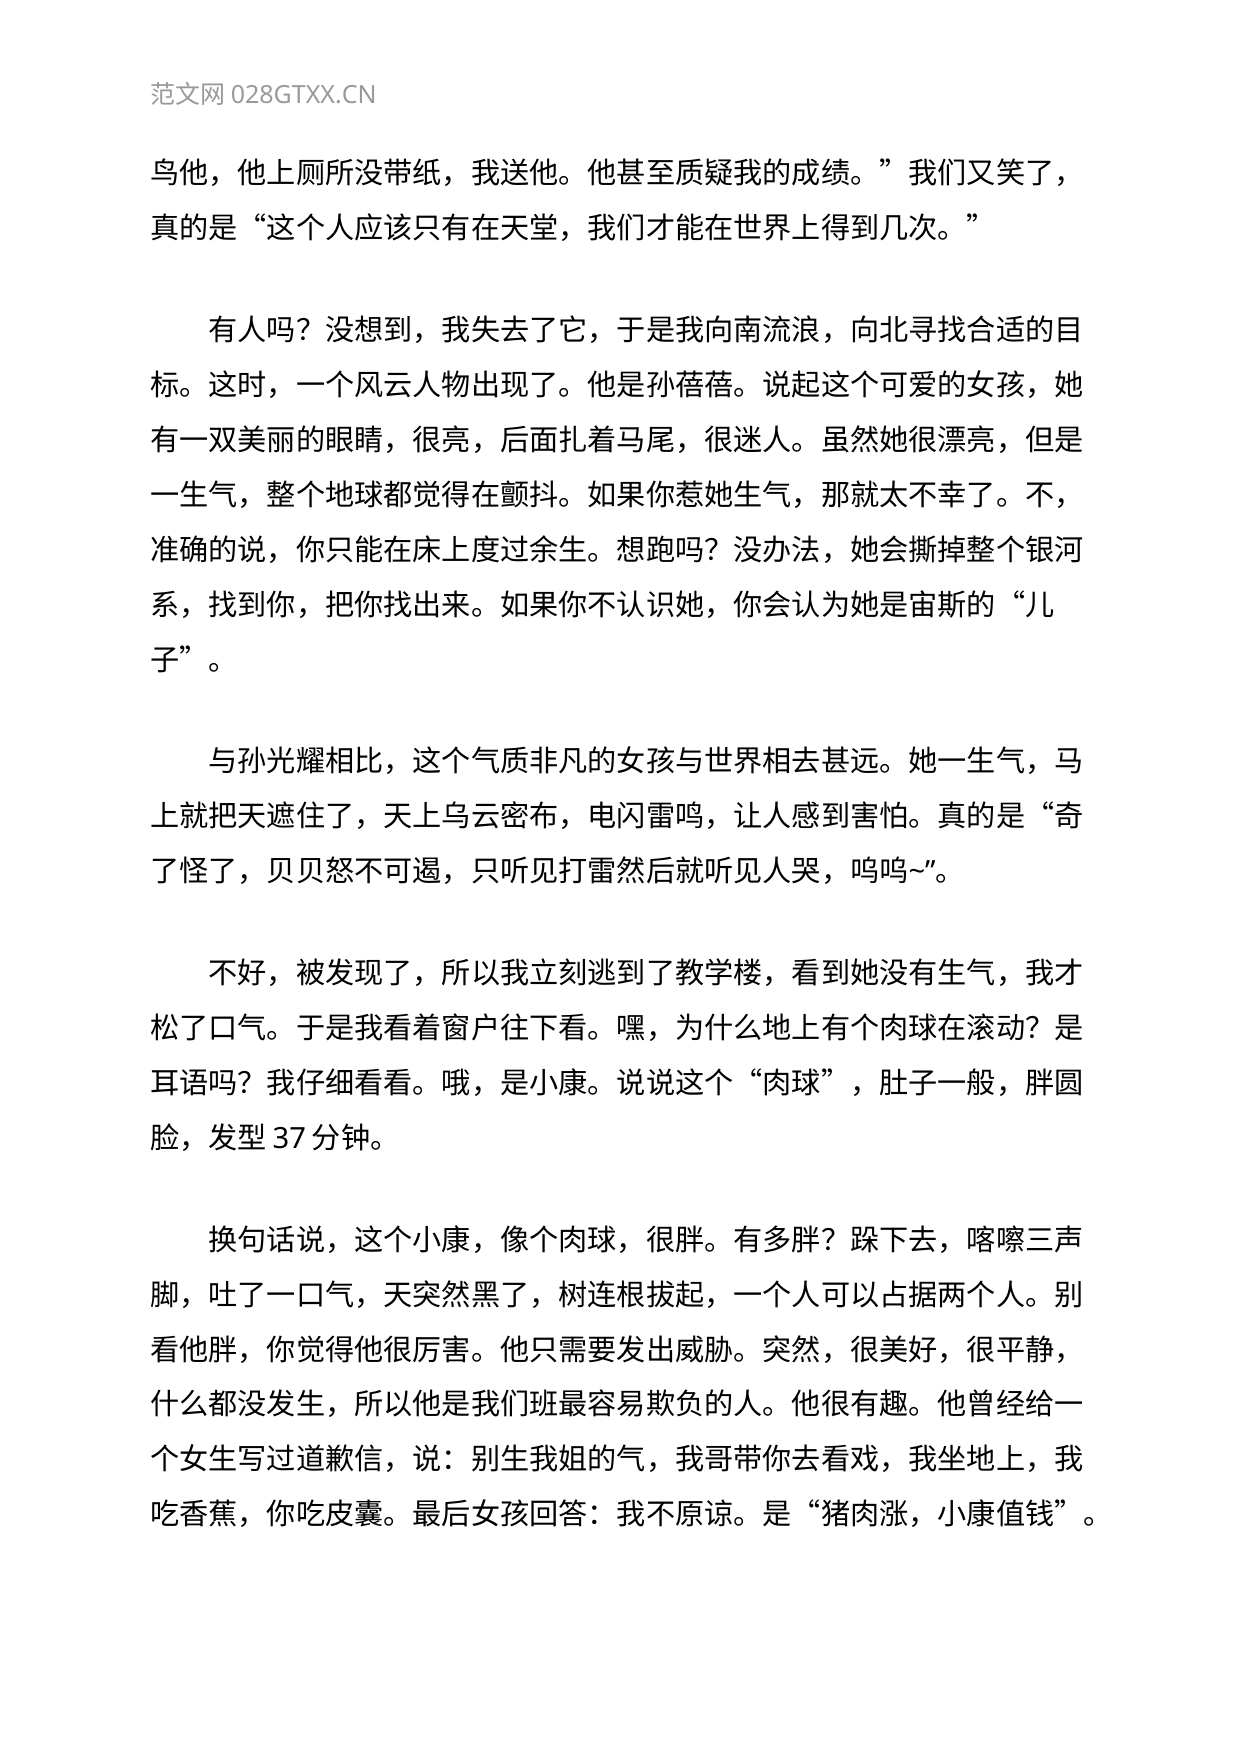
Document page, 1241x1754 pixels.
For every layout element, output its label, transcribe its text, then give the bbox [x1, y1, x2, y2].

text 换句话说，这个小康，像个肉球，很胖。有多胖？跺下去，喀嚓三声脚，吐了一口气，天突然黑了，树连根拔起，一个人可以占据两个人。别看他胖，你觉得他很厉害。他只需要发出威胁。突然，很美好，很平静，什么都没发生，所以他是我们班最容易欺负的人。他很有趣。他曾经给一个女生写过道歉信，说：别生我姐的气，我哥带你去看戏，我坐地上，我吃香蕉，你吃皮囊。最后女孩回答：我不原谅。是“猪肉涨，小康值钱”。 [150, 1216, 1090, 1533]
text 与孙光耀相比，这个气质非凡的女孩与世界相去甚远。她一生气，马上就把天遮住了，天上乌云密布，电闪雷鸣，让人感到害怕。真的是“奇了怪了，贝贝怒不可遏，只听见打雷然后就听见人哭，呜呜~”。 [150, 738, 1090, 890]
text 不好，被发现了，所以我立刻逃到了教学楼，看到她没有生气，我才松了口气。于是我看着窗户往下看。嘿，为什么地上有个肉球在滚动？是耳语吗？我仔细看看。哦，是小康。说说这个“肉球”，肚子一般，胖圆脸，发型37分钟。 [150, 949, 1090, 1157]
text 有人吗？没想到，我失去了它，于是我向南流浪，向北寻找合适的目标。这时，一个风云人物出现了。他是孙蓓蓓。说起这个可爱的女孩，她有一双美丽的眼睛，很亮，后面扎着马尾，很迷人。虽然她很漂亮，但是一生气，整个地球都觉得在颤抖。如果你惹她生气，那就太不幸了。不，准确的说，你只能在床上度过余生。想跑吗？没办法，她会撕掉整个银河系，找到你，把你找出来。如果你不认识她，你会认为她是宙斯的“儿子”。 [150, 307, 1090, 678]
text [150, 150, 1090, 247]
